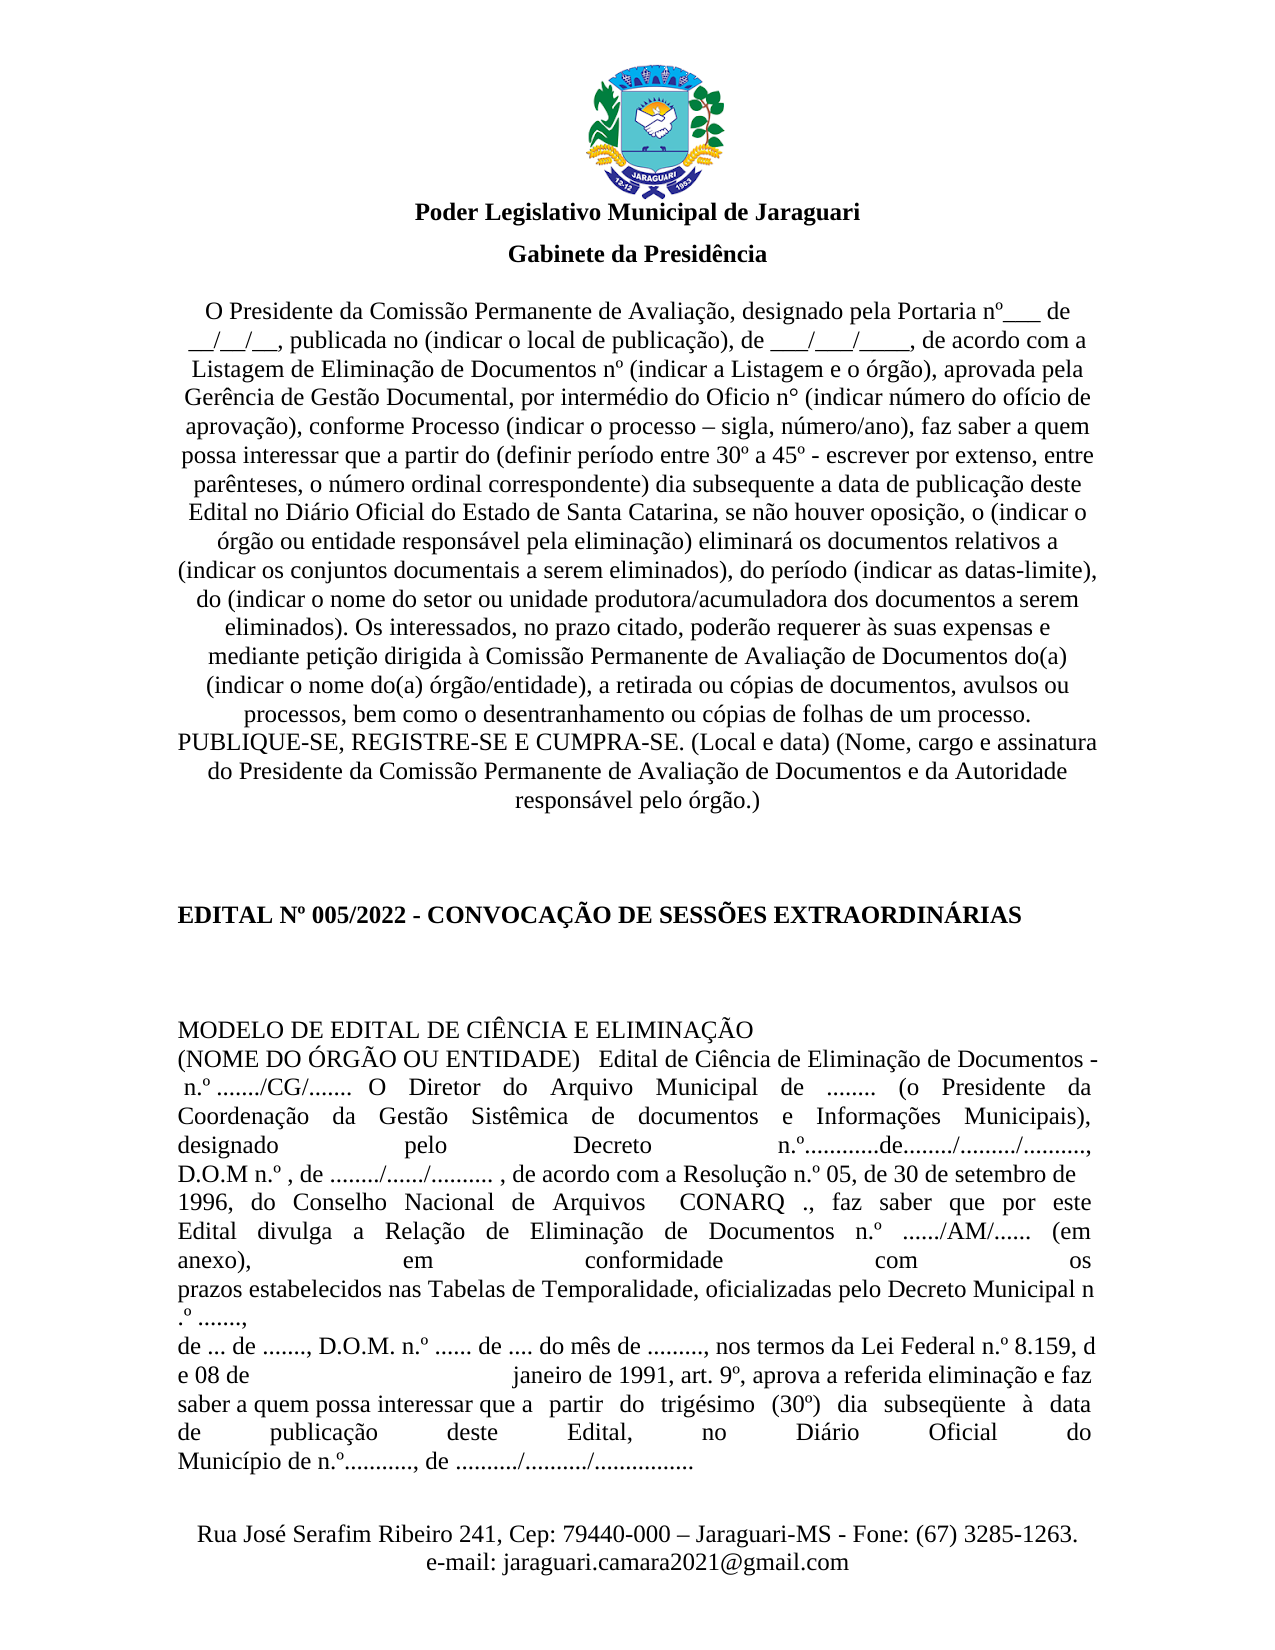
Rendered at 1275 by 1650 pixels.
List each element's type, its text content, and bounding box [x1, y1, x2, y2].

picture [581, 59, 738, 204]
text O Presidente da Comissão Permanente de Avaliação, designado pela Portaria nº___ de __/__/__, publicada no (indicar o local de publicação), de ___/___/____, de acordo com a Listagem de Eliminação de Documentos nº (indicar a Listagem e o órgão), aprovada pela Gerência de Gestão Documental, por intermédio do Oficio n° (indicar número do ofício de aprovação), conforme Processo (indicar o processo – sigla, número/ano), faz saber a quem possa interessar que a partir do (definir período entre 30º a 45º - escrever por extenso, entre parênteses, o número ordinal correspondente) dia subsequente a data de publicação deste Edital no Diário Oficial do Estado de Santa Catarina, se não houver oposição, o (indicar o órgão ou entidade responsável pela eliminação) eliminará os documentos relativos a (indicar os conjuntos documentais a serem eliminados), do período (indicar as datas-limite), do (indicar o nome do setor ou unidade produtora/acumuladora dos documentos a serem eliminados). Os interessados, no prazo citado, poderão requerer às suas expensas e mediante petição dirigida à Comissão Permanente de Avaliação de Documentos do(a) (indicar o nome do(a) órgão/entidade), a retirada ou cópias de documentos, avulsos ou processos, bem como o desentranhamento ou cópias de folhas de um processo. PUBLIQUE-SE, REGISTRE-SE E CUMPRA-SE. (Local e data) (Nome, cargo e assinatura do Presidente da Comissão Permanente de Avaliação de Documentos e da Autoridade responsável pelo órgão.) [177, 296, 1098, 814]
text EDITAL Nº 005/2022 - CONVOCAÇÃO DE SESSÕES EXTRAORDINÁRIAS [177, 900, 1098, 929]
